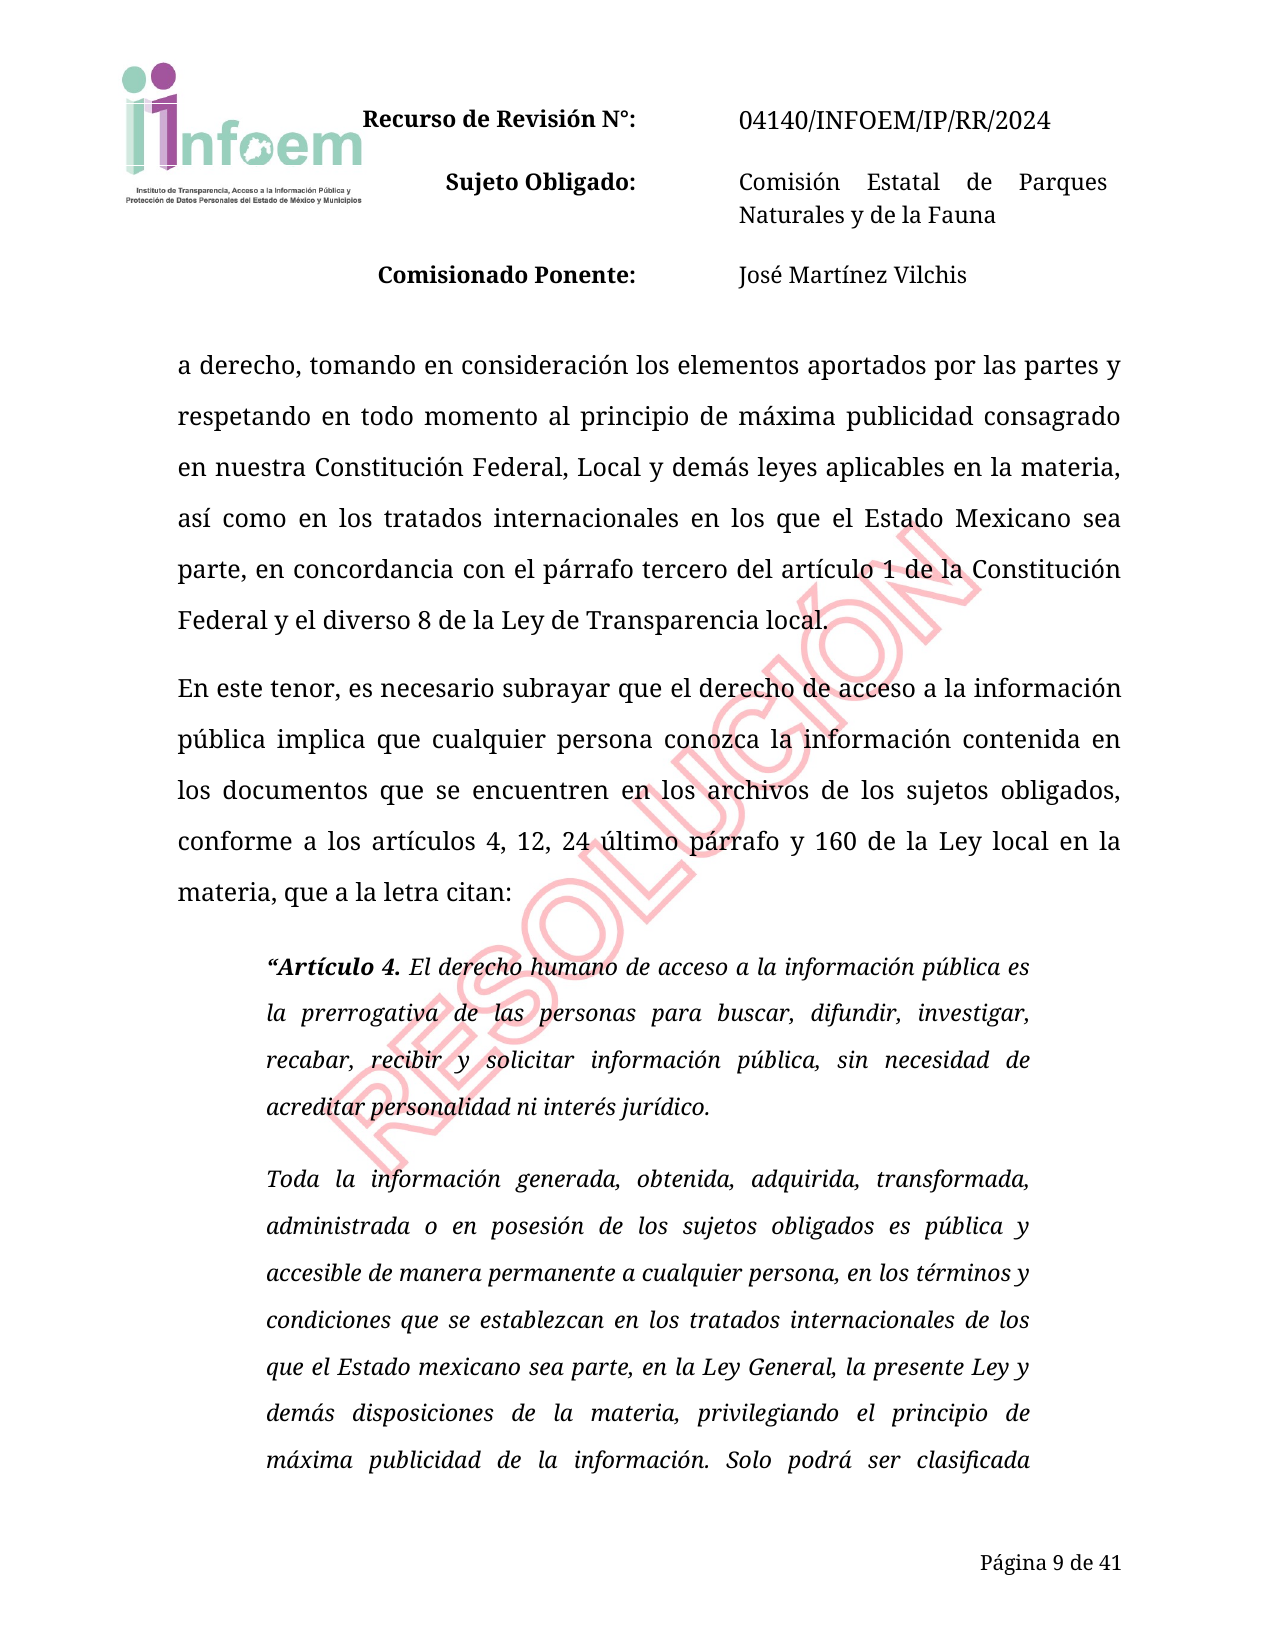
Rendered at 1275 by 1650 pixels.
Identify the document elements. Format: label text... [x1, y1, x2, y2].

list El análisis del presente recurso, se basará en el contenido íntegro de las actuaciones que obran en el expediente electrónico, para así estar en posibilidad este Órgano Colegiado de dictar el fallo correspondiente conforme a derecho, tomando en consideración los elementos aportados por las partes y respetando en todo momento al principio de máxima publicidad consagrado en nuestra Constitución Federal, Local y demás leyes aplicables en la materia, así como en los tratados internacionales en los que el Estado Mexicano sea parte, en concordancia con el párrafo tercero del artículo 1 de la Constitución Federal y el diverso 8 de la Ley de Transparencia local. [177, 347, 1122, 637]
picture [3, 2, 1268, 1650]
text “Artículo 4. El derecho humano de acceso a la información pública es la prerrogativa de las personas para buscar, difundir, investigar, recabar, recibir y solicitar información pública, sin necesidad de acreditar personalidad ni interés jurídico. [266, 951, 1033, 1122]
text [266, 1163, 1033, 1476]
text En este tenor, es necesario subrayar que el derecho de acceso a la información pública implica que cualquier persona conozca la información contenida en los documentos que se encuentren en los archivos de los sujetos obligados, conforme a los artículos 4, 12, 24 último párrafo y 160 de la Ley local en la materia, que a la letra citan: [177, 670, 1122, 908]
